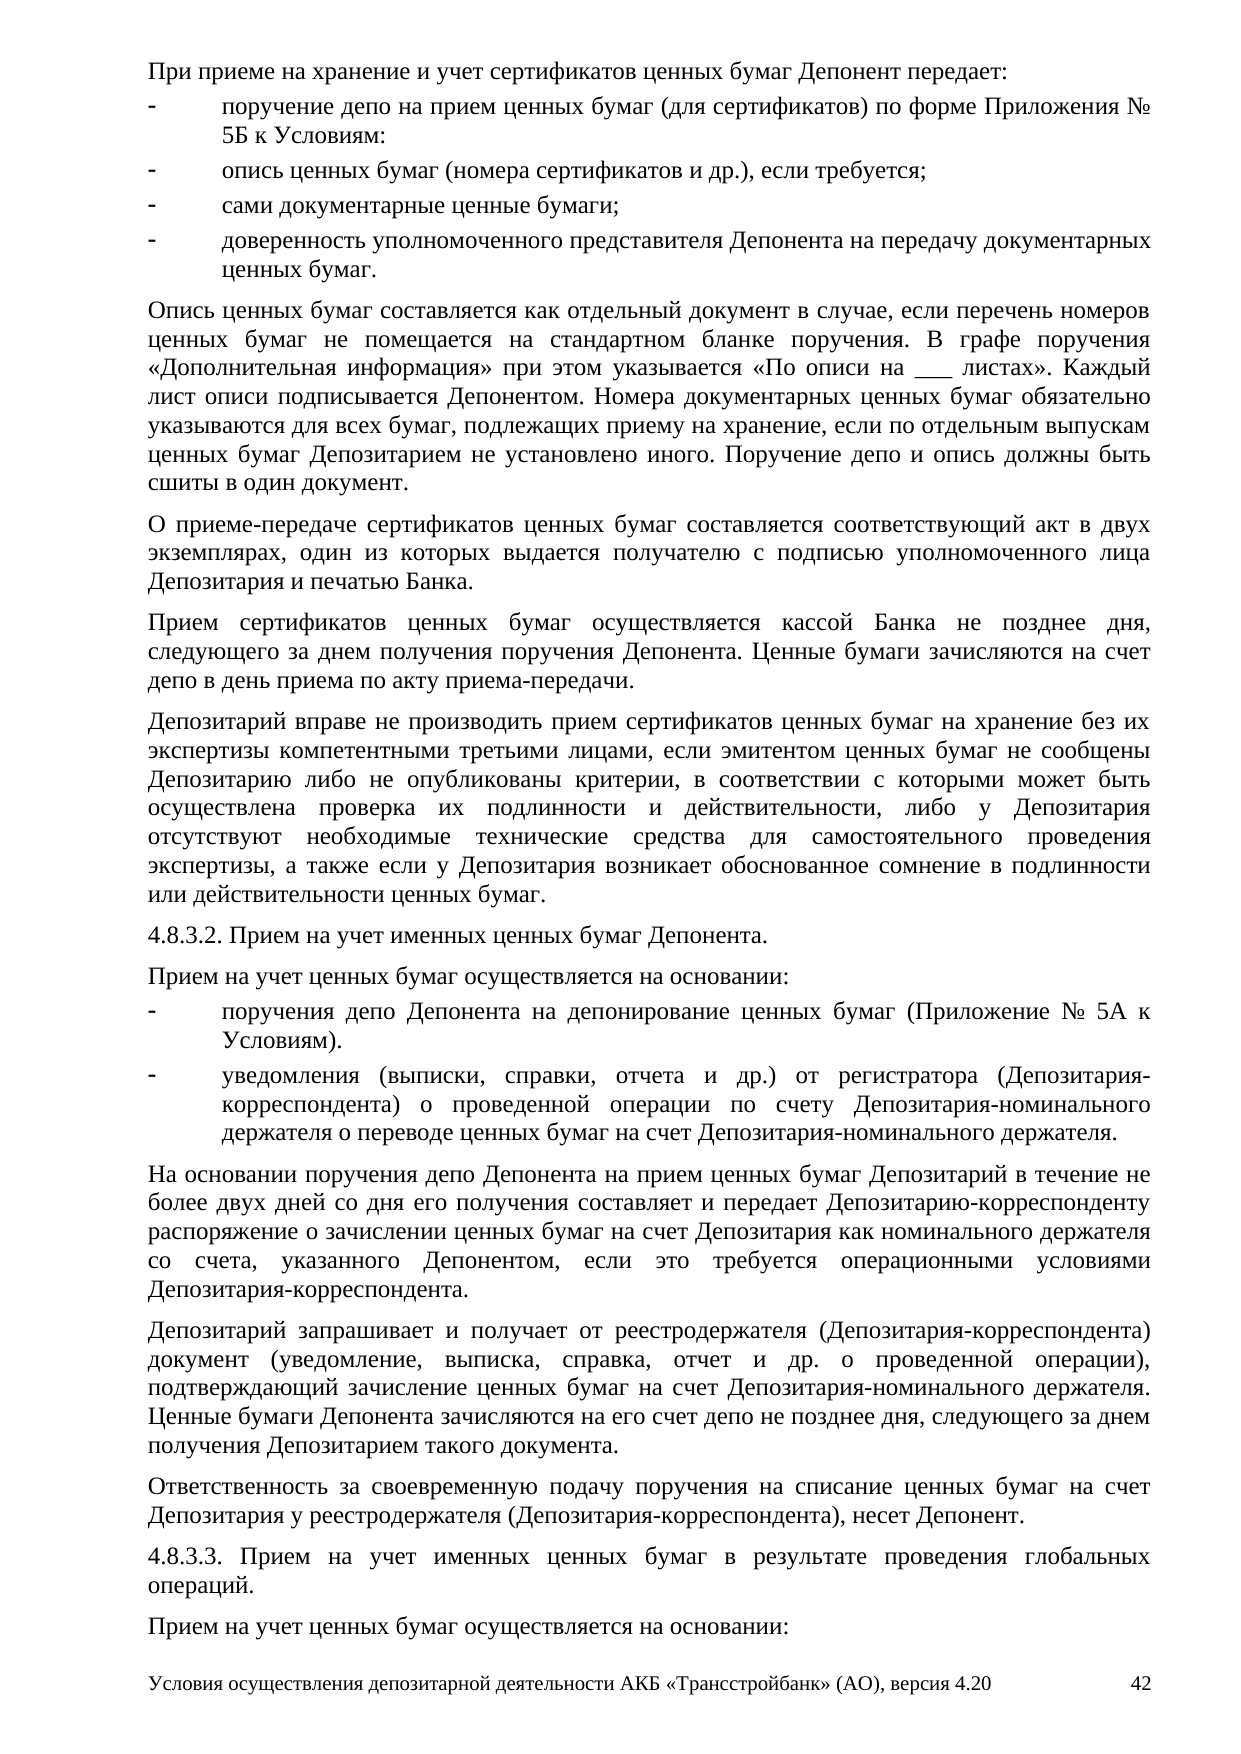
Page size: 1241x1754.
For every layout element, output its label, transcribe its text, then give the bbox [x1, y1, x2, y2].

list поручения депо Депонента на депонирование ценных бумаг (Приложение № 5А к Условиям). [148, 996, 1152, 1054]
text На основании поручения депо Депонента на прием ценных бумаг Депозитарий в течение не более двух дней со дня его получения составляет и передает Депозитарию-корреспонденту распоряжение о зачислении ценных бумаг на счет Депозитария как номинального держателя со счета, указанного Депонентом, если это требуется операционными условиями Депозитария-корреспондента. [148, 1159, 1152, 1302]
list поручение депо на прием ценных бумаг (для сертификатов) по форме Приложения № 5Б к Условиям: [148, 91, 1152, 149]
text Ответственность за своевременную подачу поручения на списание ценных бумаг на счет Депозитария у реестродержателя (Депозитария-корреспондента), несет Депонент. [148, 1471, 1152, 1529]
text Прием сертификатов ценных бумаг осуществляется кассой Банка не позднее дня, следующего за днем получения поручения Депонента. Ценные бумаги зачисляются на счет депо в день приема по акту приема-передачи. [148, 607, 1152, 694]
text 4.8.3.3. Прием на учет именных ценных бумаг в результате проведения глобальных операций. [148, 1541, 1152, 1599]
text О приеме-передаче сертификатов ценных бумаг составляется соответствующий акт в двух экземплярах, один из которых выдается получателю с подписью уполномоченного лица Депозитария и печатью Банка. [148, 509, 1152, 595]
list уведомления (выписки, справки, отчета и др.) от регистратора (Депозитария-корреспондента) о проведенной операции по счету Депозитария-номинального держателя о переводе ценных бумаг на счет Депозитария-номинального держателя. [148, 1060, 1152, 1146]
text При приеме на хранение и учет сертификатов ценных бумаг Депонент передает: [148, 56, 1152, 85]
text 4.8.3.2. Прием на учет именных ценных бумаг Депонента. [148, 920, 1152, 949]
text Депозитарий вправе не производить прием сертификатов ценных бумаг на хранение без их экспертизы компетентными третьими лицами, если эмитентом ценных бумаг не сообщены Депозитарию либо не опубликованы критерии, в соответствии с которыми может быть осуществлена проверка их подлинности и действительности, либо у Депозитария отсутствуют необходимые технические средства для самостоятельного проведения экспертизы, а также если у Депозитария возникает обоснованное сомнение в подлинности или действительности ценных бумаг. [148, 706, 1152, 907]
text Опись ценных бумаг составляется как отдельный документ в случае, если перечень номеров ценных бумаг не помещается на стандартном бланке поручения. В графе поручения «Дополнительная информация» при этом указывается «По описи на ___ листах». Каждый лист описи подписывается Депонентом. Номера документарных ценных бумаг обязательно указываются для всех бумаг, подлежащих приему на хранение, если по отдельным выпускам ценных бумаг Депозитарием не установлено иного. Поручение депо и опись должны быть сшиты в один документ. [148, 295, 1152, 496]
list сами документарные ценные бумаги; [148, 190, 1152, 219]
list доверенность уполномоченного представителя Депонента на передачу документарных ценных бумаг. [148, 225, 1152, 282]
text Депозитарий запрашивает и получает от реестродержателя (Депозитария-корреспондента) документ (уведомление, выписка, справка, отчет и др. о проведенной операции), подтверждающий зачисление ценных бумаг на счет Депозитария-номинального держателя. Ценные бумаги Депонента зачисляются на его счет депо не позднее дня, следующего за днем получения Депозитарием такого документа. [148, 1315, 1152, 1459]
list опись ценных бумаг (номера сертификатов и др.), если требуется; [148, 155, 1152, 184]
text Прием на учет ценных бумаг осуществляется на основании: [148, 1611, 1152, 1640]
text Прием на учет ценных бумаг осуществляется на основании: [148, 961, 1152, 990]
